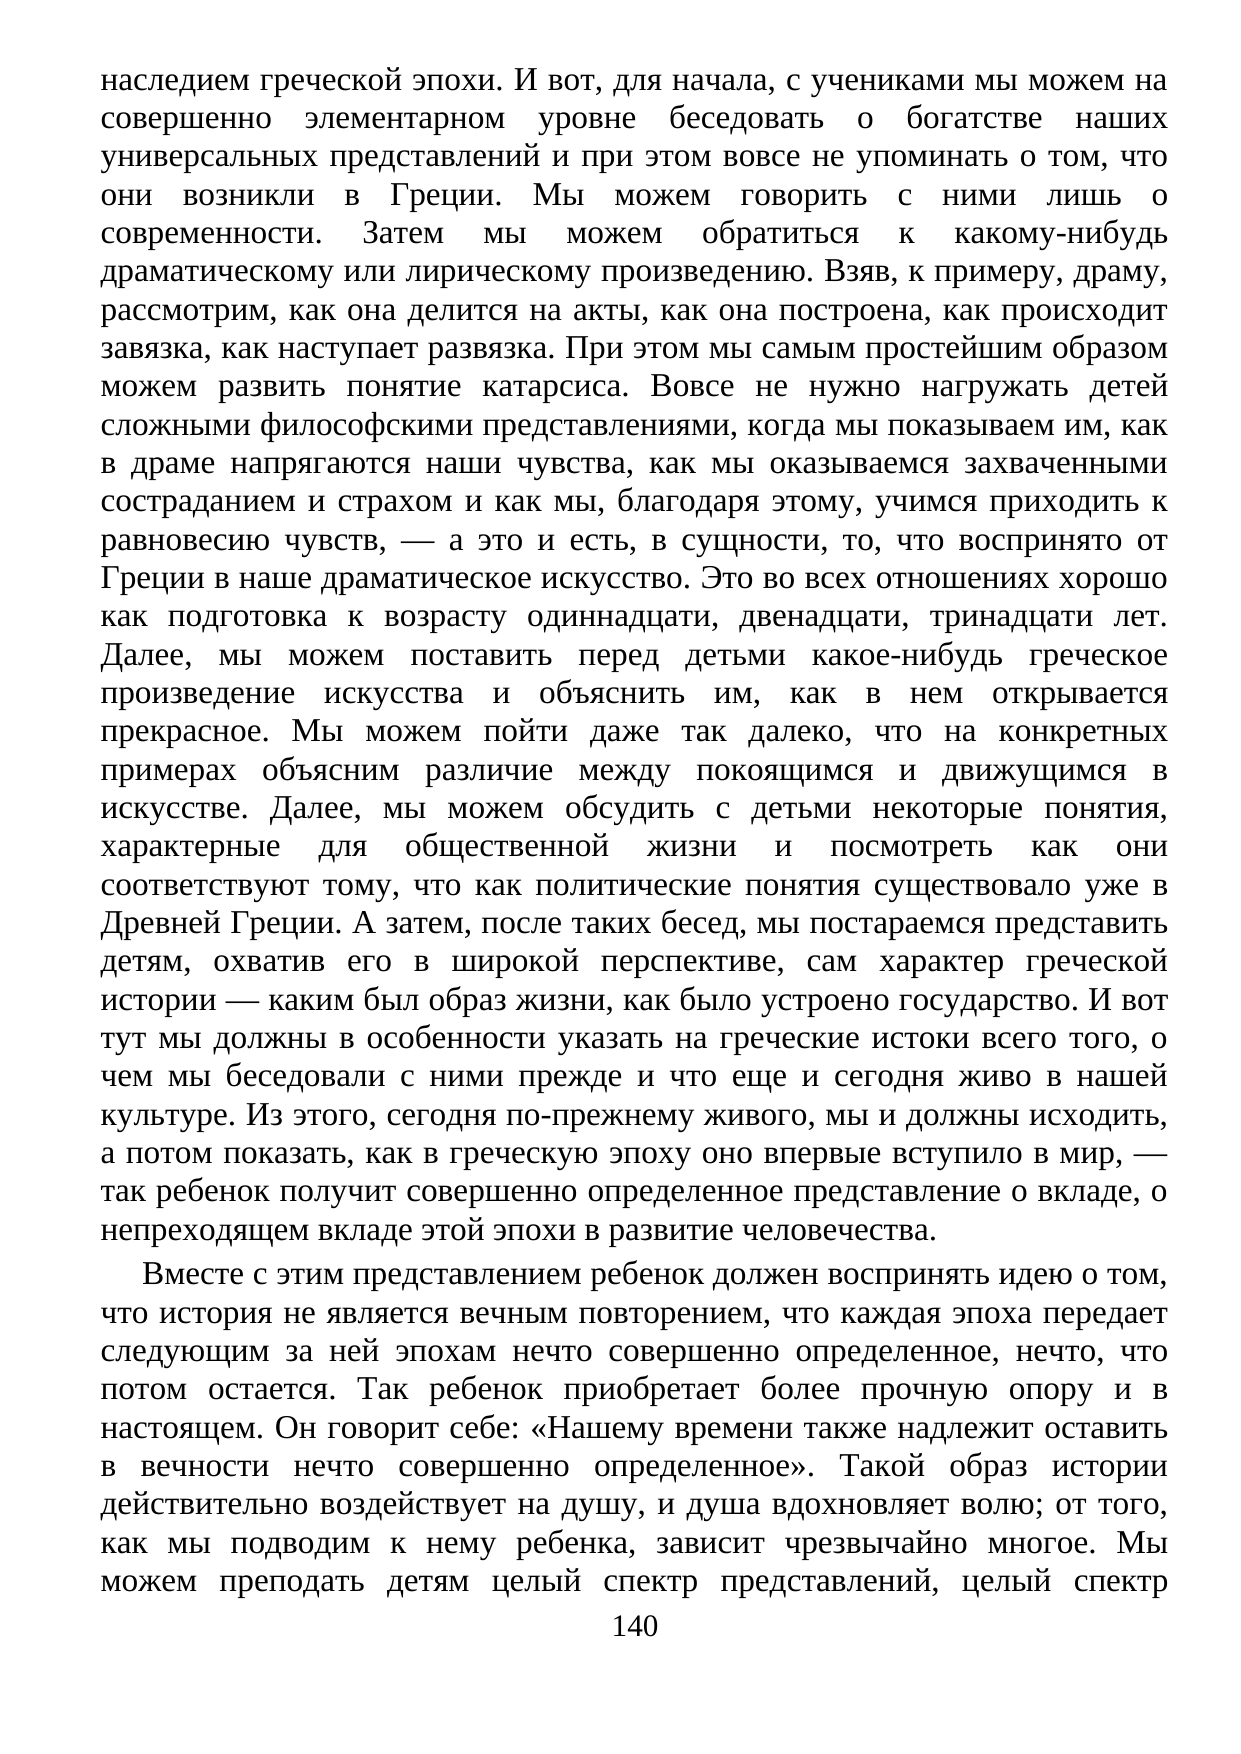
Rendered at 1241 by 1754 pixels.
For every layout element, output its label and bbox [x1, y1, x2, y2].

text [100, 59, 1169, 1247]
text [100, 1254, 1169, 1599]
